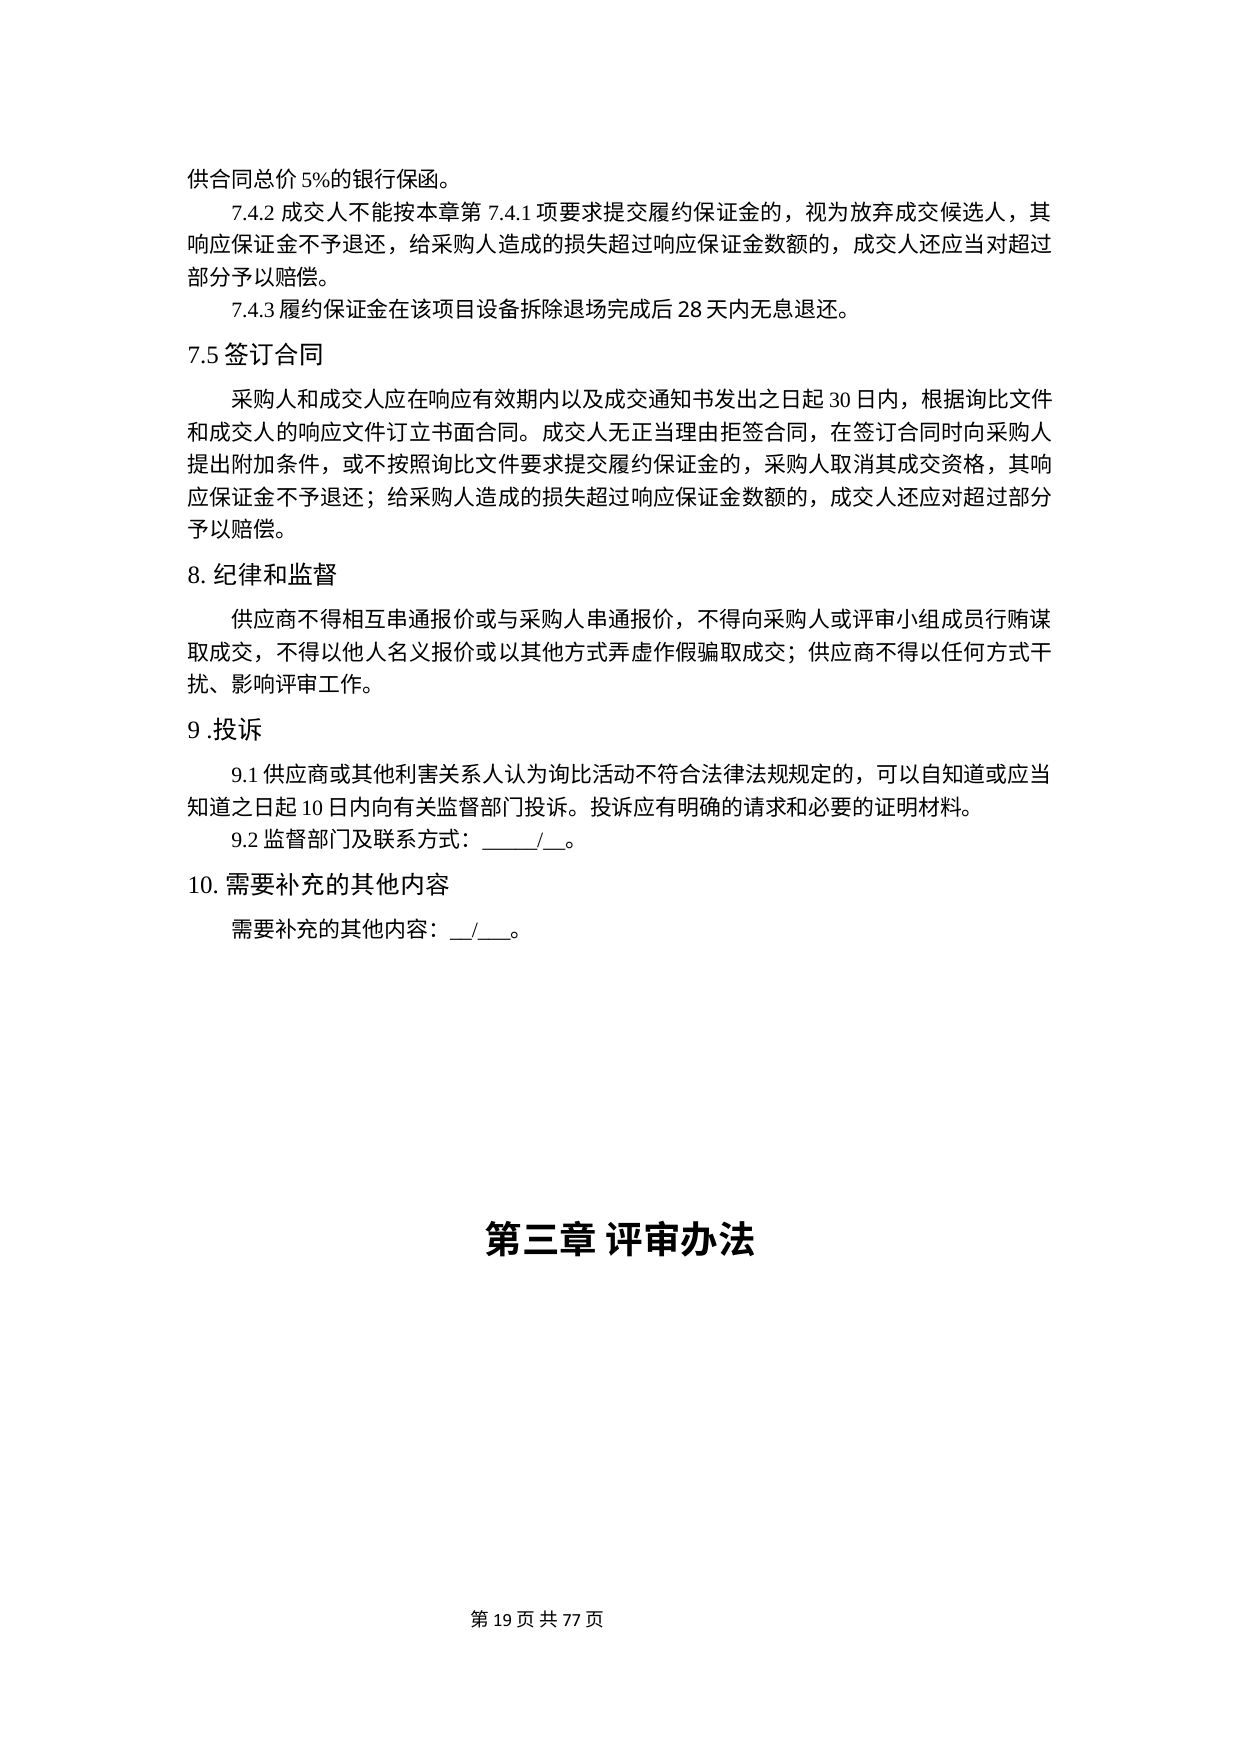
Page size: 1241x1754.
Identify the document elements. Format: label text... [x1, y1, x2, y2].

text 供应商不得相互串通报价或与采购人串通报价，不得向采购人或评审小组成员行贿谋取成交，不得以他人名义报价或以其他方式弄虚作假骗取成交；供应商不得以任何方式干扰、影响评审工作。 [187, 602, 1053, 699]
text 8. 纪律和监督 [187, 557, 1053, 589]
text 7.4.3履约保证金在该项目设备拆除退场完成后28天内无息退还。 [187, 292, 1053, 324]
subtitle 评审办法 [187, 1204, 1053, 1269]
text 7.5签订合同 [187, 337, 1053, 369]
text 10. 需要补充的其他内容 [187, 867, 1053, 899]
text 9 .投诉 [187, 712, 1053, 744]
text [187, 162, 1053, 194]
text 9.1 供应商或其他利害关系人认为询比活动不符合法律法规规定的，可以自知道或应当知道之日起10日内向有关监督部门投诉。投诉应有明确的请求和必要的证明材料。 [187, 757, 1053, 822]
text 需要补充的其他内容：__/___。 [187, 912, 1053, 944]
text 采购人和成交人应在响应有效期内以及成交通知书发出之日起30日内，根据询比文件和成交人的响应文件订立书面合同。成交人无正当理由拒签合同，在签订合同时向采购人提出附加条件，或不按照询比文件要求提交履约保证金的，采购人取消其成交资格，其响应保证金不予退还；给采购人造成的损失超过响应保证金数额的，成交人还应对超过部分予以赔偿。 [187, 382, 1053, 544]
text 7.4.2 成交人不能按本章第7.4.1项要求提交履约保证金的，视为放弃成交候选人，其响应保证金不予退还，给采购人造成的损失超过响应保证金数额的，成交人还应当对超过部分予以赔偿。 [187, 194, 1053, 292]
text 9.2 监督部门及联系方式：_____/__。 [187, 822, 1053, 854]
